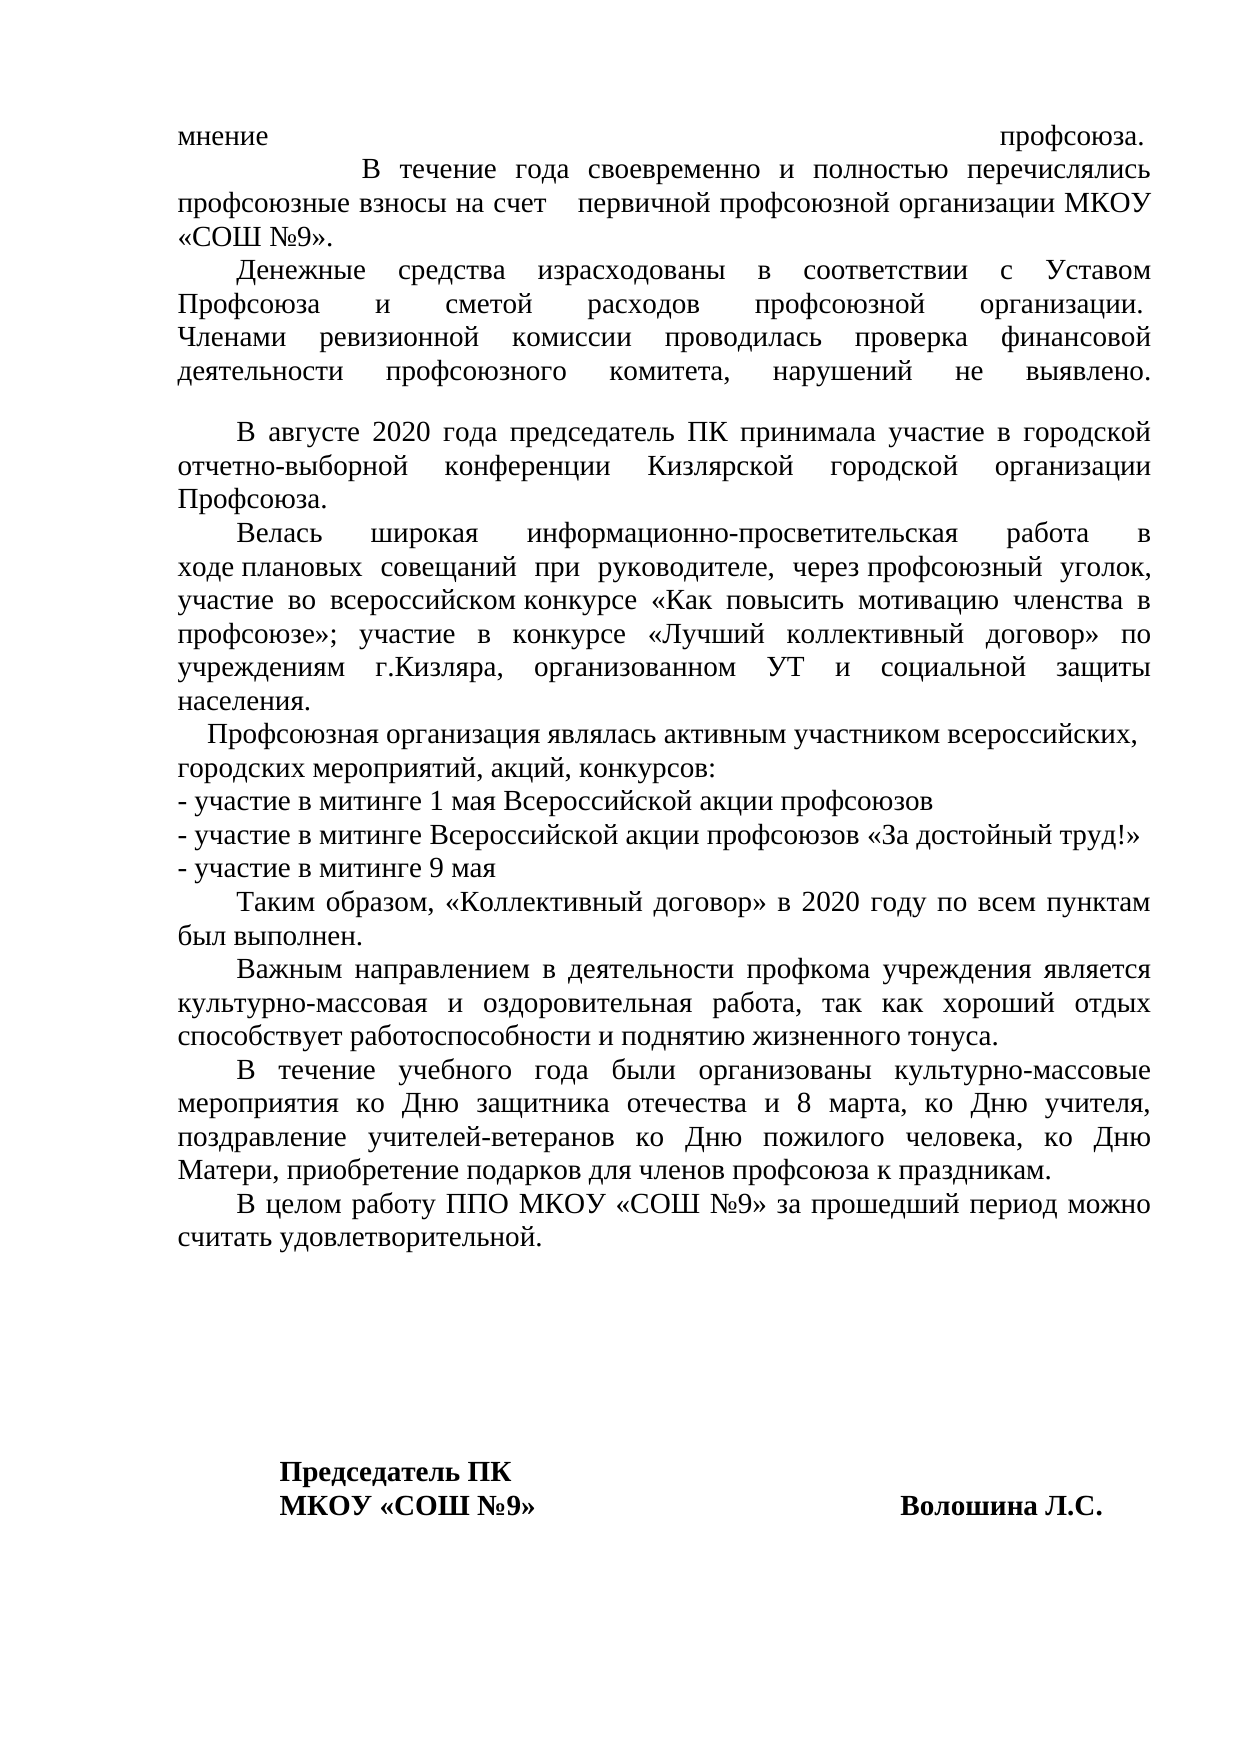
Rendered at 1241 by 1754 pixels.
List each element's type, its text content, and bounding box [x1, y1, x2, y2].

text Профсоюзная организация являлась активным участником всероссийских, городских мероприятий, акций, конкурсов: - участие в митинге 1 мая Всероссийской акции профсоюзов - участие в митинге Всероссийской акции профсоюзов «За достойный труд!» [177, 716, 1152, 851]
text Важным направлением в деятельности профкома учреждения является культурно-массовая и оздоровительная работа, так как хороший отдых способствует работоспособности и поднятию жизненного тонуса. [177, 951, 1152, 1052]
text Таким образом, «Коллективный договор» в 2020 году по всем пунктам был выполнен. [177, 884, 1152, 951]
text В течение учебного года были организованы культурно-массовые мероприятия ко Дню защитника отечества и 8 марта, ко Дню учителя, поздравление учителей-ветеранов ко Дню пожилого человека, ко Дню Матери, приобретение подарков для членов профсоюза к праздникам. [177, 1052, 1152, 1186]
text - участие в митинге 9 мая [177, 851, 1152, 884]
text Велась широкая информационно-просветительская работа в ходе плановых совещаний при руководителе, через профсоюзный уголок, участие во всероссийском конкурсе «Как повысить мотивацию членства в профсоюзе»; участие в конкурсе «Лучший коллективный договор» по учреждениям г.Кизляра, организованном УТ и социальной защиты населения. [177, 515, 1152, 716]
text Председатель ПК МКОУ «СОШ №9» Волошина Л.С. [177, 1454, 1152, 1521]
text В целом работу ППО МКОУ «СОШ №9» за прошедший период можно считать удовлетворительной. [177, 1186, 1152, 1253]
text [177, 118, 1152, 252]
text В августе 2020 года председатель ПК принимала участие в городской отчетно-выборной конференции Кизлярской городской организации Профсоюза. [177, 414, 1152, 515]
text Денежные средства израсходованы в соответствии с Уставом Профсоюза и сметой расходов профсоюзной организации. Членами ревизионной комиссии проводилась проверка финансовой деятельности профсоюзного комитета, нарушений не выявлено. [177, 252, 1152, 414]
